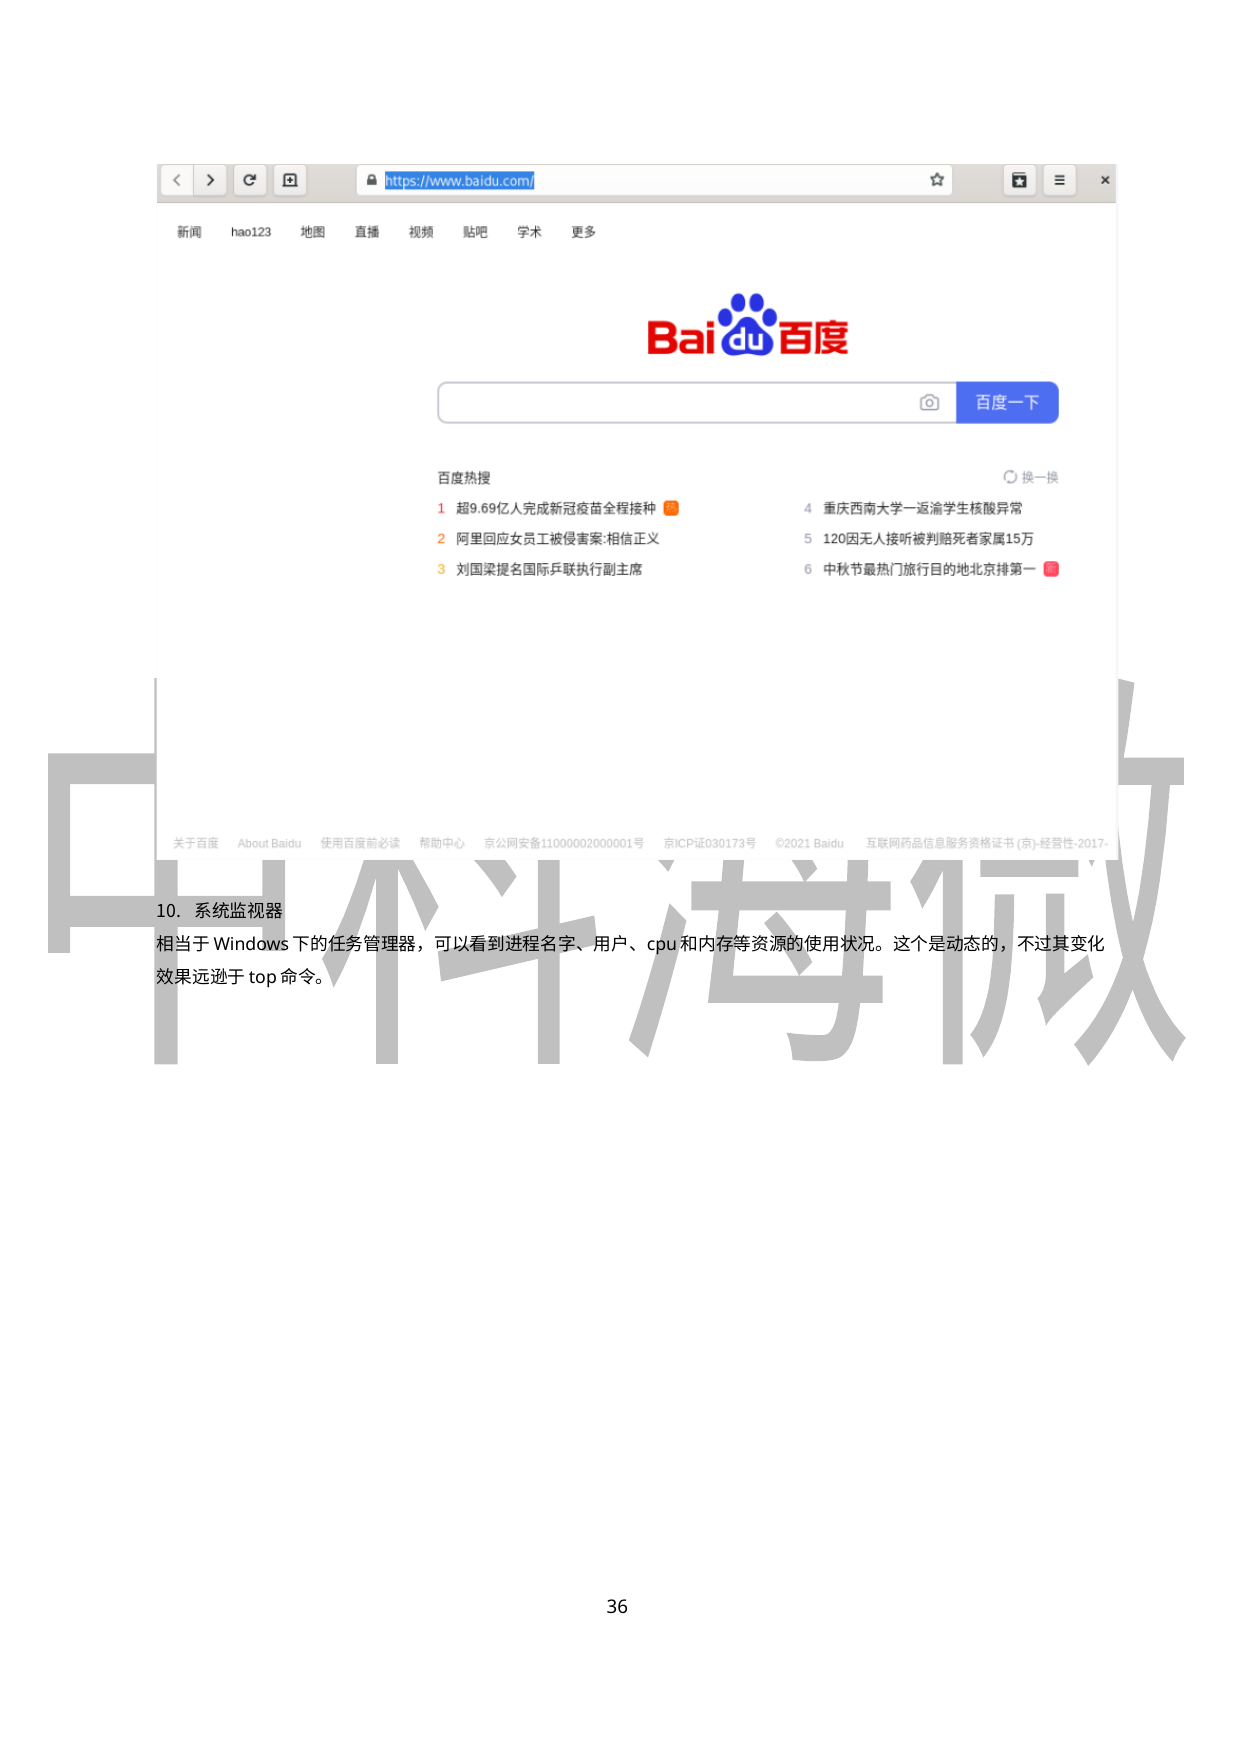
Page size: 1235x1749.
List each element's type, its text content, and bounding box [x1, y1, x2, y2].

list 系统监视器 [157, 894, 1122, 927]
text 相当于Windows下的任务管理器，可以看到进程名字、用户、cpu和内存等资源的使用状况。这个是动态的，不过其变化效果远逊于top命令。 [157, 927, 1122, 992]
picture [156, 164, 1119, 860]
